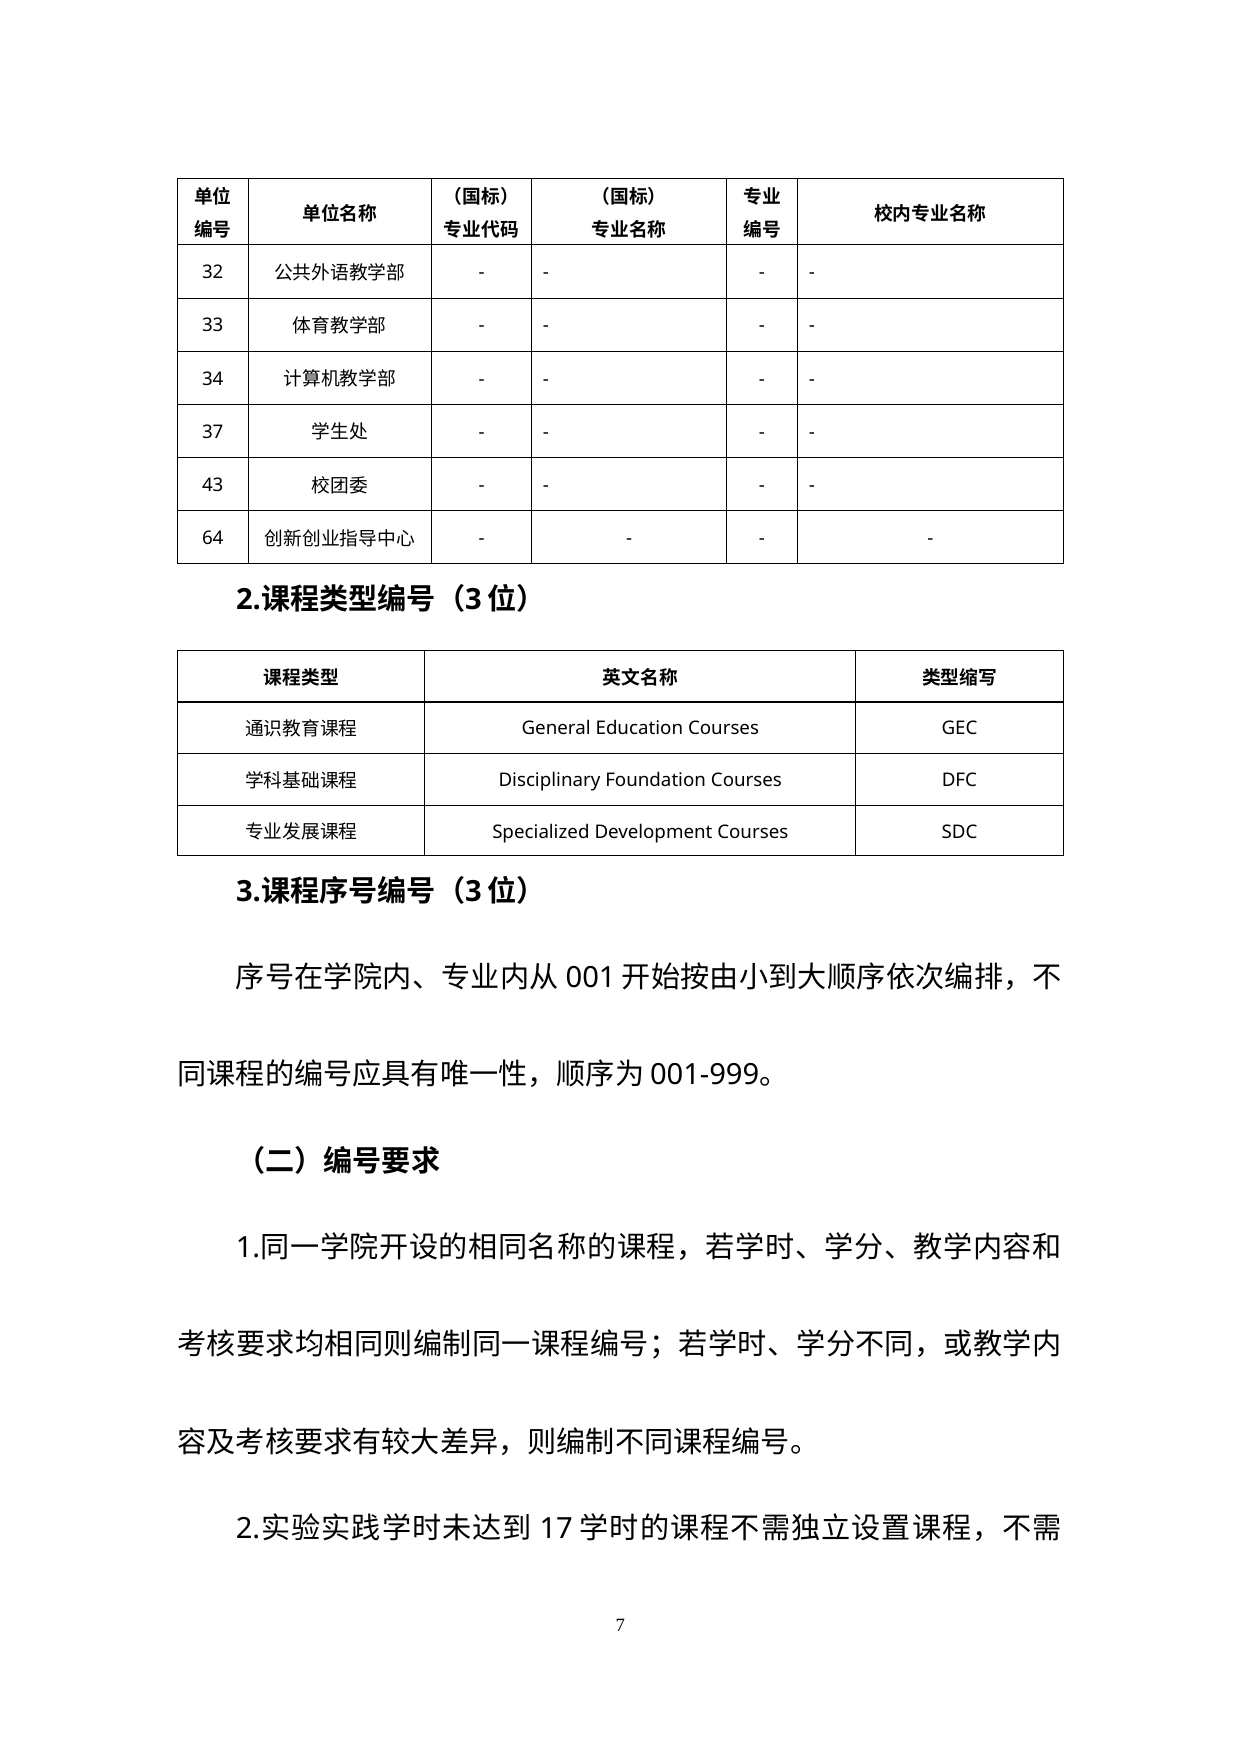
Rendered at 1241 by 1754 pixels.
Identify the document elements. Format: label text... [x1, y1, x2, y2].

table_cell 37 [178, 405, 248, 457]
table_header 校内专业名称 [798, 179, 1063, 244]
table_cell SDC [856, 806, 1063, 855]
table_cell 创新创业指导中心 [249, 511, 431, 563]
table_cell 校团委 [249, 458, 431, 510]
table_header 单位 编号 [178, 179, 248, 244]
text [177, 1493, 1063, 1558]
table_cell - [727, 405, 797, 457]
text 3.课程序号编号（3位） [177, 856, 1063, 921]
text 2.课程类型编号（3位） [177, 564, 1063, 629]
table_cell 学科基础课程 [178, 754, 424, 805]
table_cell - [798, 352, 1063, 404]
table_header 英文名称 [425, 651, 855, 701]
table_cell 体育教学部 [249, 299, 431, 351]
table_cell - [532, 352, 726, 404]
table_cell - [727, 352, 797, 404]
table_cell - [727, 458, 797, 510]
table_cell - [432, 245, 531, 297]
table_cell 学生处 [249, 405, 431, 457]
table_cell 34 [178, 352, 248, 404]
table_header 类型缩写 [856, 651, 1063, 701]
table_cell - [798, 405, 1063, 457]
table_cell - [532, 299, 726, 351]
table_cell Disciplinary Foundation Courses [425, 754, 855, 805]
table_cell - [532, 405, 726, 457]
table_cell - [432, 458, 531, 510]
table_cell - [798, 458, 1063, 510]
table_cell 64 [178, 511, 248, 563]
table_cell - [798, 245, 1063, 297]
table_cell - [532, 458, 726, 510]
table_cell - [532, 511, 726, 563]
table_header 单位名称 [249, 179, 431, 244]
table_cell - [432, 352, 531, 404]
table_header 课程类型 [178, 651, 424, 701]
table_cell - [727, 299, 797, 351]
table_cell 公共外语教学部 [249, 245, 431, 297]
text 序号在学院内、专业内从001开始按由小到大顺序依次编排，不同课程的编号应具有唯一性，顺序为001-999。 [177, 942, 1063, 1104]
table_header （国标） 专业名称 [532, 179, 726, 244]
table_cell - [727, 245, 797, 297]
table_cell 43 [178, 458, 248, 510]
text （二）编号要求 [177, 1126, 1063, 1191]
table_header （国标） 专业代码 [432, 179, 531, 244]
table_header 专业 编号 [727, 179, 797, 244]
table_cell 32 [178, 245, 248, 297]
table_cell - [532, 245, 726, 297]
table_cell Specialized Development Courses [425, 806, 855, 855]
table_cell 计算机教学部 [249, 352, 431, 404]
table_cell - [798, 299, 1063, 351]
table_cell DFC [856, 754, 1063, 805]
table_cell 专业发展课程 [178, 806, 424, 855]
table_cell - [727, 511, 797, 563]
table_cell GEC [856, 703, 1063, 752]
table_cell - [798, 511, 1063, 563]
table_cell - [432, 299, 531, 351]
table_cell 通识教育课程 [178, 703, 424, 752]
table_cell General Education Courses [425, 703, 855, 752]
table_cell 33 [178, 299, 248, 351]
table_cell - [432, 511, 531, 563]
text 1.同一学院开设的相同名称的课程，若学时、学分、教学内容和考核要求均相同则编制同一课程编号；若学时、学分不同，或教学内容及考核要求有较大差异，则编制不同课程编号。 [177, 1212, 1063, 1472]
table_cell - [432, 405, 531, 457]
